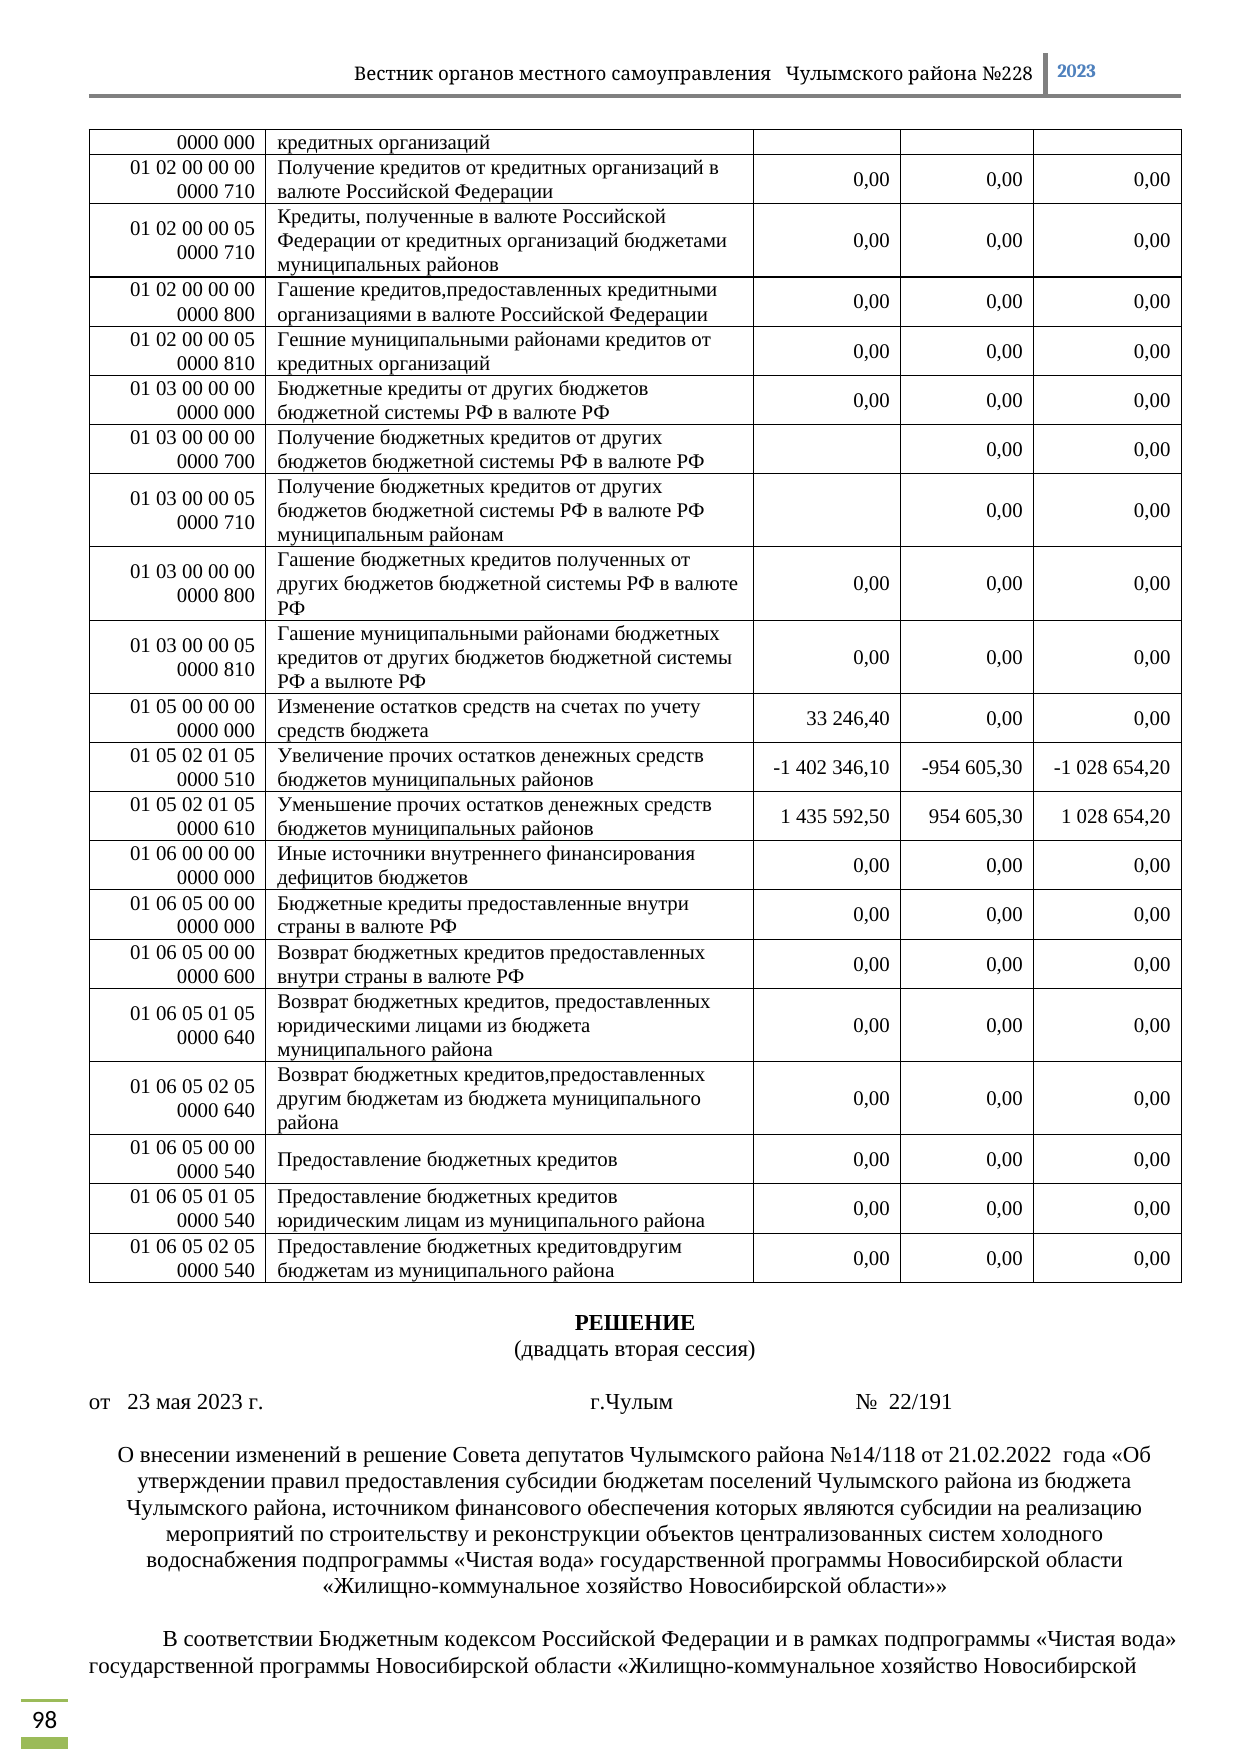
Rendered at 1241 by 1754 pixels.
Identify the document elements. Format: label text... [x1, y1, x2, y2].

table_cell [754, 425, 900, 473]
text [89, 1625, 1181, 1678]
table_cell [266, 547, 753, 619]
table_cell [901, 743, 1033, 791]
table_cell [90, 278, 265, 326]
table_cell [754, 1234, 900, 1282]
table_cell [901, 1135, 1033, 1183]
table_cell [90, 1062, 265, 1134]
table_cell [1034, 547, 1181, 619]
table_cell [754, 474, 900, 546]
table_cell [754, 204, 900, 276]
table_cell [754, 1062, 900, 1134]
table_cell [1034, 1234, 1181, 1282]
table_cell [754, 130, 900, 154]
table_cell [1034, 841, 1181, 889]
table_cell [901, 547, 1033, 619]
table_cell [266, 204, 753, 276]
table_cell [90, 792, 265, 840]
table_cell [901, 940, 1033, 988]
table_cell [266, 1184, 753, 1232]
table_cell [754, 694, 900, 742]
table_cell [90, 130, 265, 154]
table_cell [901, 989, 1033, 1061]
text (двадцать вторая сессия) [89, 1335, 1181, 1362]
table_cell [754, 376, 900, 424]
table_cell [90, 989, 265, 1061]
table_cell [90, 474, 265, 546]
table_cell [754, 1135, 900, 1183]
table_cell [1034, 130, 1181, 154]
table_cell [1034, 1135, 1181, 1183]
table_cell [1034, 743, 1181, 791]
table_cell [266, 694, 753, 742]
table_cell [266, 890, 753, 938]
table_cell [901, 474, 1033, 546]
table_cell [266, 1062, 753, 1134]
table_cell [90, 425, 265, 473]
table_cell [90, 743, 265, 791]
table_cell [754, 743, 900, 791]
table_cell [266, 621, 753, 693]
text от 23 мая 2023 г. г.Чулым № 22/191 [89, 1388, 1181, 1414]
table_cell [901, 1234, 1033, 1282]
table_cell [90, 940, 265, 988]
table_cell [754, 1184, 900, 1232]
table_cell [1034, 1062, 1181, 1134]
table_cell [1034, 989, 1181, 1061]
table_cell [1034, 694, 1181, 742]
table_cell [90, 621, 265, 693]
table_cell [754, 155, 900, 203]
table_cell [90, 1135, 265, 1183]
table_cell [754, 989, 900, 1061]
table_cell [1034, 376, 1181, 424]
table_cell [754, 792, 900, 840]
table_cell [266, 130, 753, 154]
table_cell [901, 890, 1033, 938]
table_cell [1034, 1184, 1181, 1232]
text РЕШЕНИЕ [89, 1309, 1181, 1335]
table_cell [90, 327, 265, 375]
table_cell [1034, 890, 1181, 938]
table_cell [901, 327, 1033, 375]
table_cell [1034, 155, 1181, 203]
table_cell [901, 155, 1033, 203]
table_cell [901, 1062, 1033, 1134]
text О внесении изменений в решение Совета депутатов Чулымского района №14/118 от 21.02.2022 года «Об утверждении правил предоставления субсидии бюджетам поселений Чулымского района из бюджета Чулымского района, источником финансового обеспечения которых являются субсидии на реализацию мероприятий по строительству и реконструкции объектов централизованных систем холодного водоснабжения подпрограммы «Чистая вода» государственной программы Новосибирской области «Жилищно-коммунальное хозяйство Новосибирской области»» [89, 1441, 1181, 1599]
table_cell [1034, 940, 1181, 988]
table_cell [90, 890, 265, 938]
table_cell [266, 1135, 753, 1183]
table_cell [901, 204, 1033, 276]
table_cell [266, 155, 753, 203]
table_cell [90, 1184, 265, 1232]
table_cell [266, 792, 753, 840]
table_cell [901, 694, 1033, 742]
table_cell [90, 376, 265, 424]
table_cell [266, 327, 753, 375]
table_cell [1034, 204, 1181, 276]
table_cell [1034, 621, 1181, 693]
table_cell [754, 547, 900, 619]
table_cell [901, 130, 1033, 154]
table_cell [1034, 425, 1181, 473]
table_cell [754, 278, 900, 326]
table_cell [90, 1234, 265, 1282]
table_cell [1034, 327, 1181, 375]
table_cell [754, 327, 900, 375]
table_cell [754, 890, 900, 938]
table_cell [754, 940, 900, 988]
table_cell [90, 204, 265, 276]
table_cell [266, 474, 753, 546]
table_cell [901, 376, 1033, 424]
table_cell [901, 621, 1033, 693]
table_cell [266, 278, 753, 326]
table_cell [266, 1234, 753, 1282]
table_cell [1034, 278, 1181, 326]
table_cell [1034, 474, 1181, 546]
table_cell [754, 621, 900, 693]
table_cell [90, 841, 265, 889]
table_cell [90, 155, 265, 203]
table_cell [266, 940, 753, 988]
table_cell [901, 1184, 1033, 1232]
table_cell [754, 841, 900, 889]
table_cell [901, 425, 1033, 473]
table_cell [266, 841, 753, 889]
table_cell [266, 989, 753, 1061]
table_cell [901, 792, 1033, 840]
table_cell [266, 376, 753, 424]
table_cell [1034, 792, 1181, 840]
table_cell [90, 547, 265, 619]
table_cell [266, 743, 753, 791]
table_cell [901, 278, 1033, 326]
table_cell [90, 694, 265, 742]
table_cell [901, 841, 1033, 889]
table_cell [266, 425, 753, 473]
